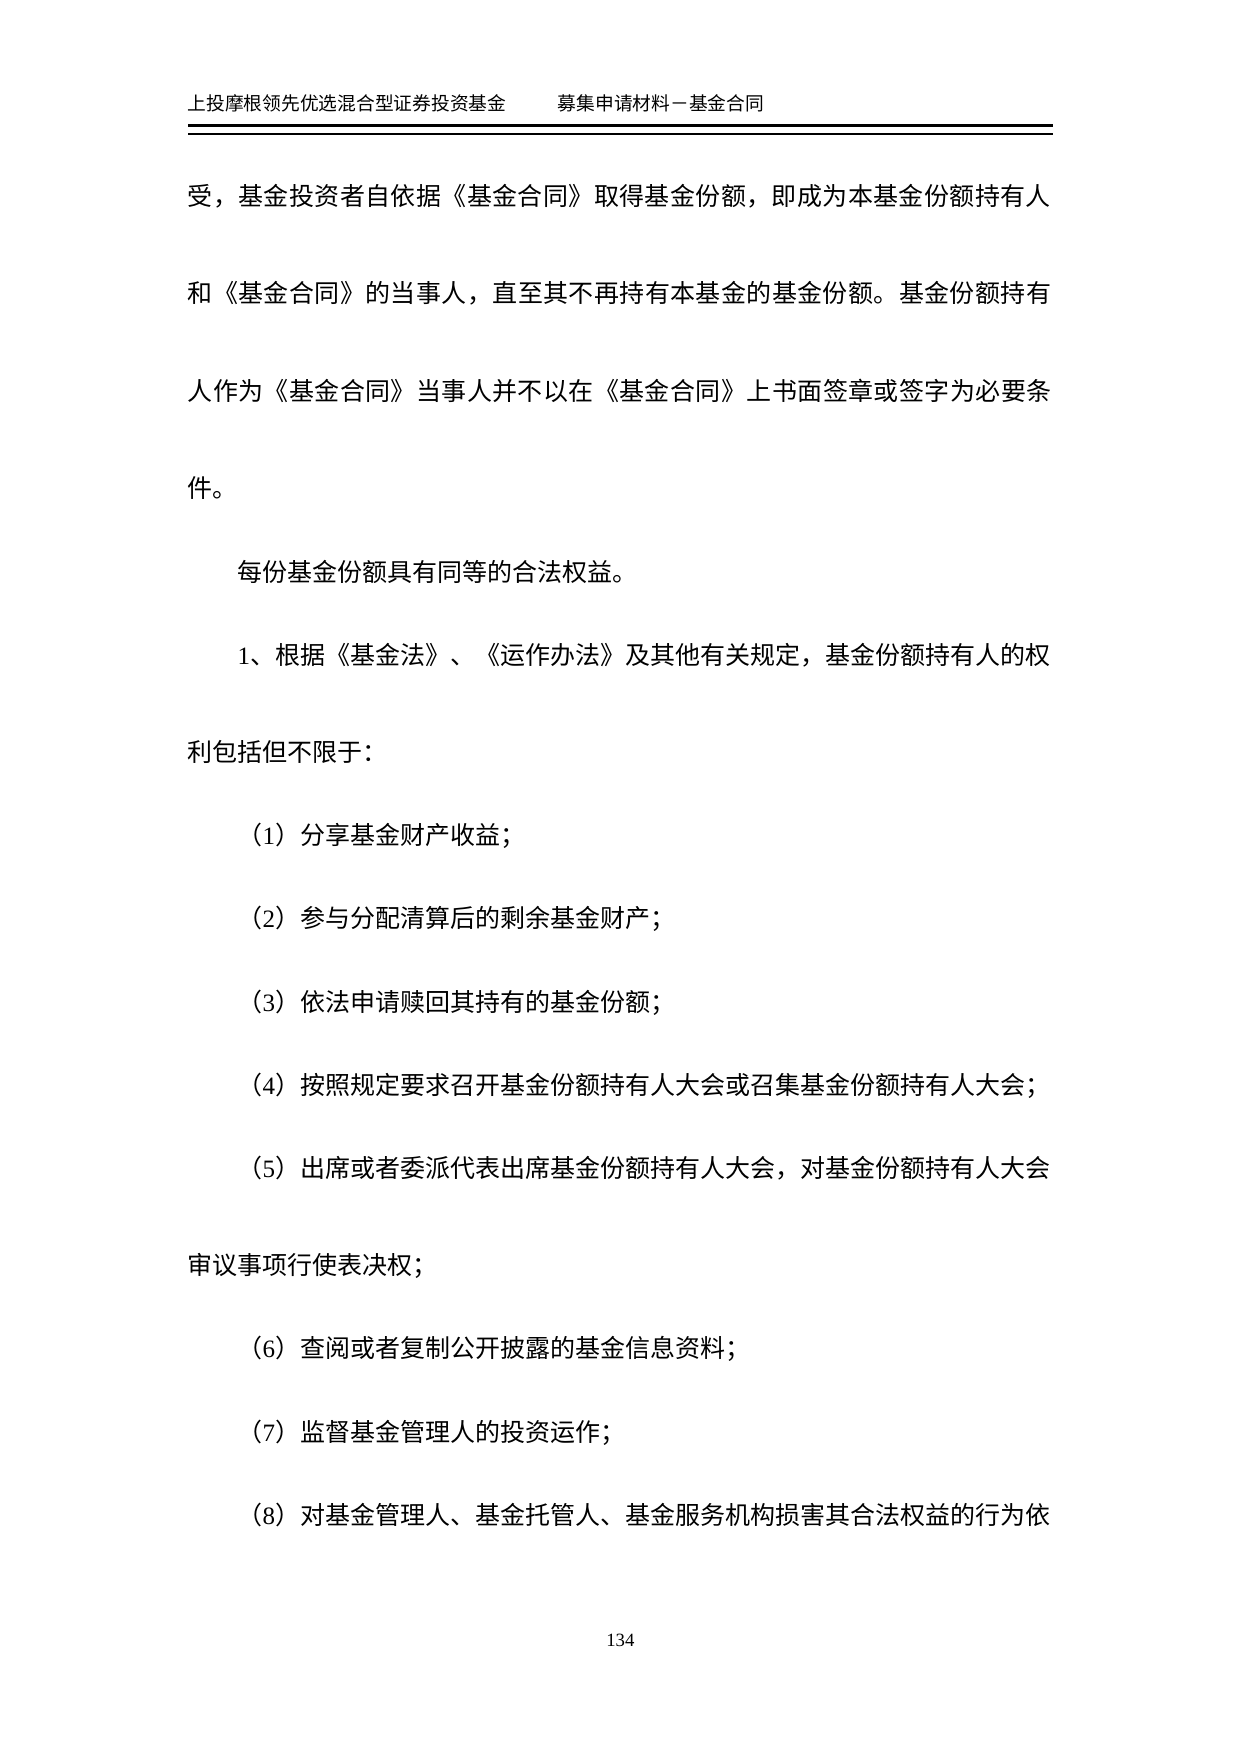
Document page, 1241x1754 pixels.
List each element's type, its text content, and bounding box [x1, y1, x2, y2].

text 每份基金份额具有同等的合法权益。 [187, 538, 1053, 603]
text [187, 162, 1053, 519]
text （6）查阅或者复制公开披露的基金信息资料； [187, 1314, 1053, 1379]
text （3）依法申请赎回其持有的基金份额； [187, 968, 1053, 1033]
text （1）分享基金财产收益； [187, 801, 1053, 866]
text 1、根据《基金法》、《运作办法》及其他有关规定，基金份额持有人的权利包括但不限于： [187, 621, 1053, 783]
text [187, 1481, 1053, 1546]
text （7）监督基金管理人的投资运作； [187, 1398, 1053, 1463]
text （2）参与分配清算后的剩余基金财产； [187, 884, 1053, 949]
text （4）按照规定要求召开基金份额持有人大会或召集基金份额持有人大会； [187, 1051, 1053, 1116]
text （5）出席或者委派代表出席基金份额持有人大会，对基金份额持有人大会审议事项行使表决权； [187, 1134, 1053, 1296]
